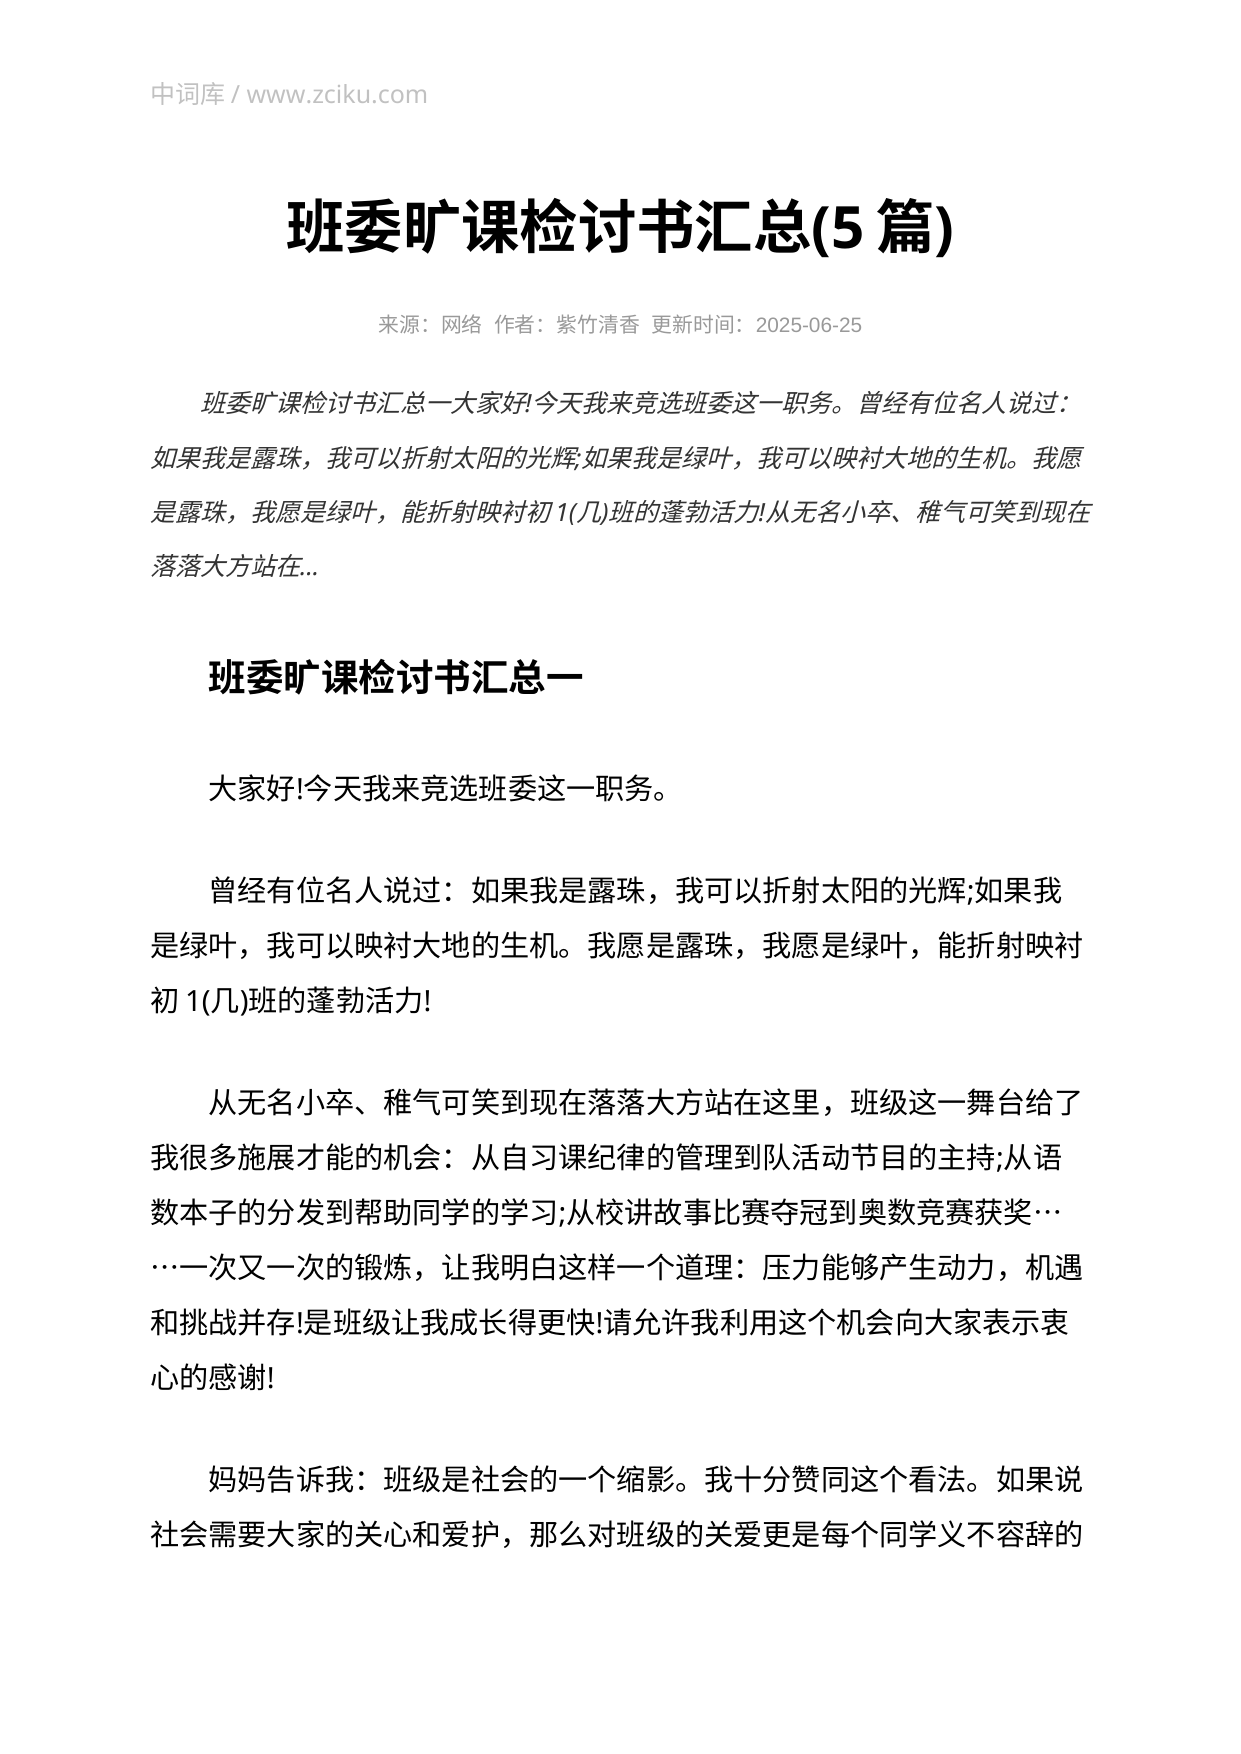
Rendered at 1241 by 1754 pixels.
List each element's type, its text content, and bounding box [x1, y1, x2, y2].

text 曾经有位名人说过：如果我是露珠，我可以折射太阳的光辉;如果我是绿叶，我可以映衬大地的生机。我愿是露珠，我愿是绿叶，能折射映衬初1(几)班的蓬勃活力! [150, 867, 1090, 1020]
subtitle 班委旷课检讨书汇总(5篇) [150, 181, 1090, 266]
text 来源：网络 作者：紫竹清香 更新时间：2025-06-25 [150, 313, 1090, 337]
text 班委旷课检讨书汇总一大家好!今天我来竞选班委这一职务。曾经有位名人说过：如果我是露珠，我可以折射太阳的光辉;如果我是绿叶，我可以映衬大地的生机。我愿是露珠，我愿是绿叶，能折射映衬初1(几)班的蓬勃活力!从无名小卒、稚气可笑到现在落落大方站在... [150, 384, 1090, 583]
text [150, 1456, 1090, 1553]
text 从无名小卒、稚气可笑到现在落落大方站在这里，班级这一舞台给了我很多施展才能的机会：从自习课纪律的管理到队活动节目的主持;从语数本子的分发到帮助同学的学习;从校讲故事比赛夺冠到奥数竞赛获奖……一次又一次的锻炼，让我明白这样一个道理：压力能够产生动力，机遇和挑战并存!是班级让我成长得更快!请允许我利用这个机会向大家表示衷心的感谢! [150, 1079, 1090, 1397]
text 班委旷课检讨书汇总一 [150, 648, 1090, 702]
text 大家好!今天我来竞选班委这一职务。 [150, 766, 1090, 808]
